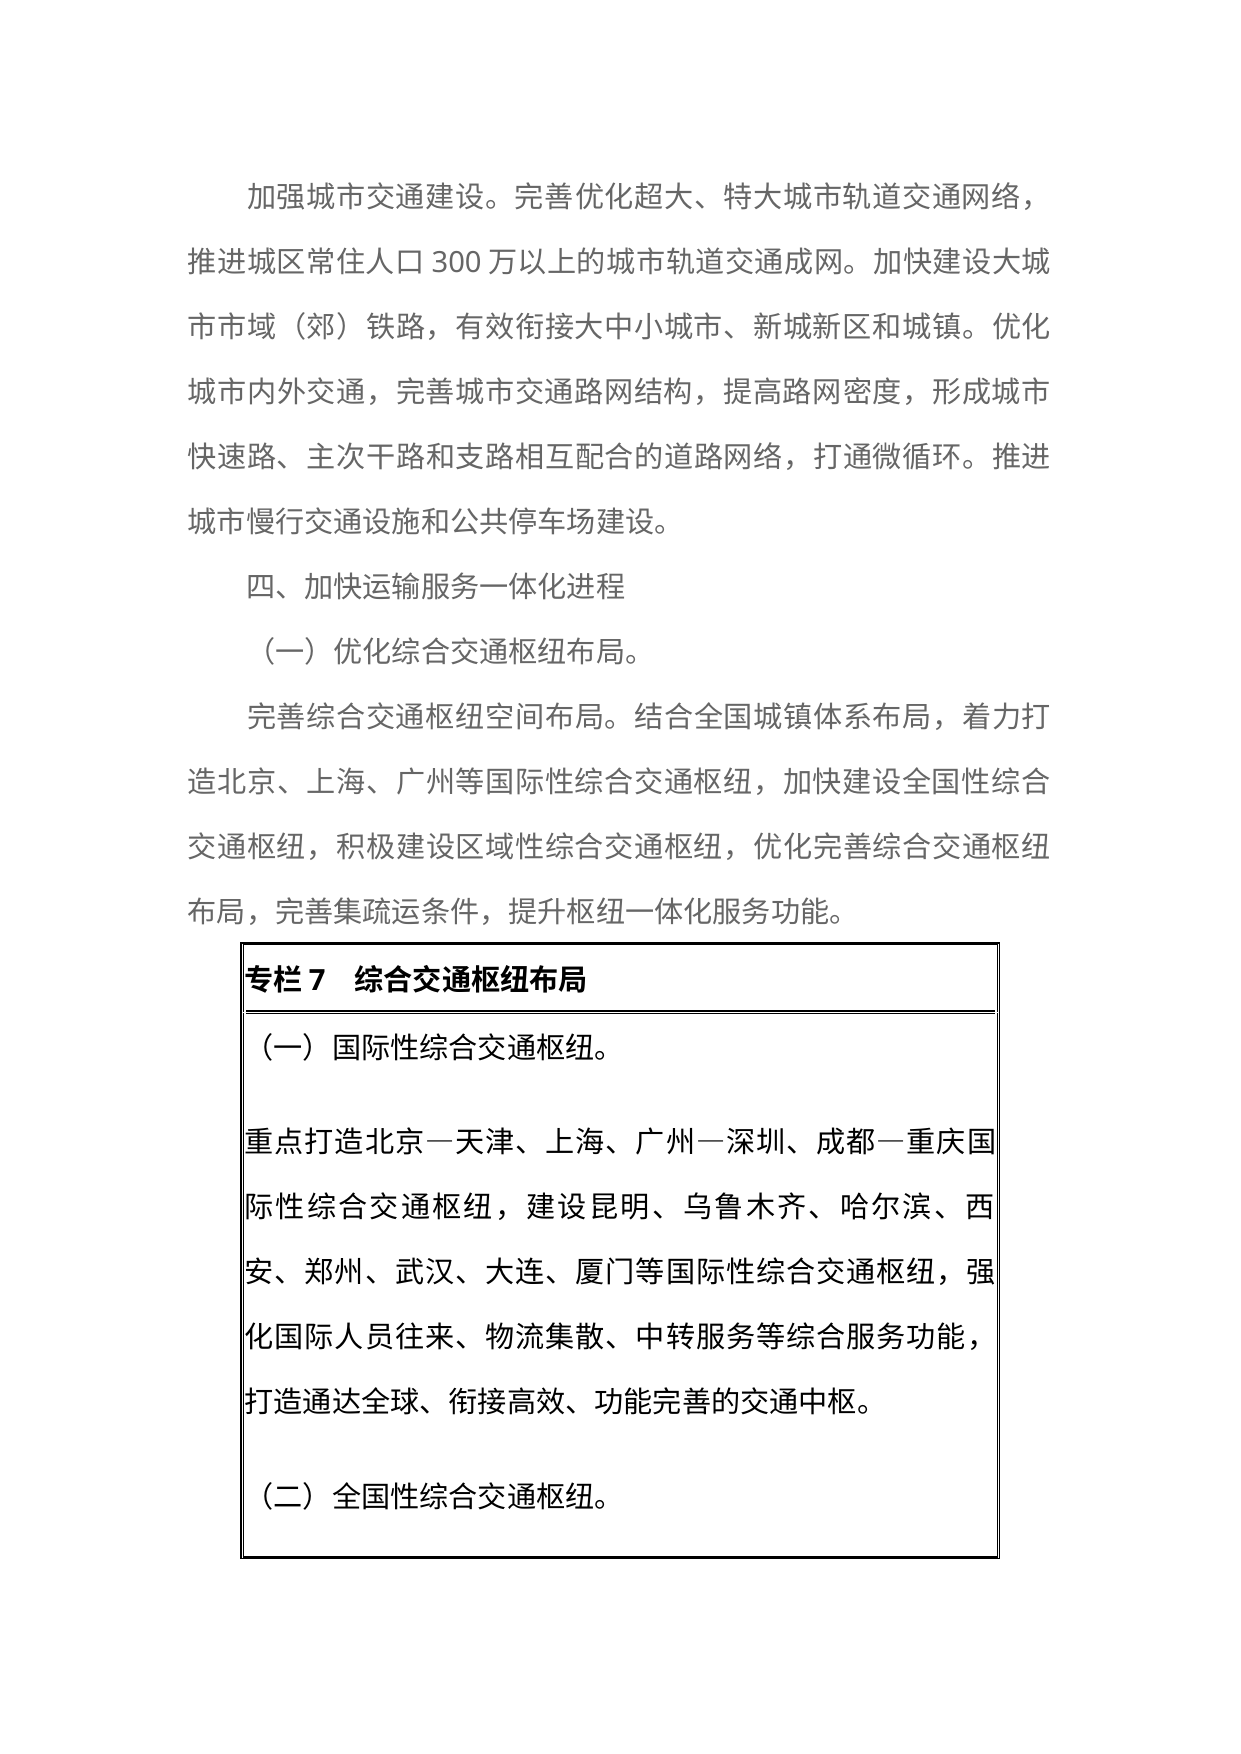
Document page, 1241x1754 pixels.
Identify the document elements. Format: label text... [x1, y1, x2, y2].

text （一）优化综合交通枢纽布局。 [187, 617, 1053, 682]
text 完善综合交通枢纽空间布局。结合全国城镇体系布局，着力打造北京、上海、广州等国际性综合交通枢纽，加快建设全国性综合交通枢纽，积极建设区域性综合交通枢纽，优化完善综合交通枢纽布局，完善集疏运条件，提升枢纽一体化服务功能。 [187, 682, 1053, 942]
text 加强城市交通建设。完善优化超大、特大城市轨道交通网络，推进城区常住人口300万以上的城市轨道交通成网。加快建设大城市市域（郊）铁路，有效衔接大中小城市、新城新区和城镇。优化城市内外交通，完善城市交通路网结构，提高路网密度，形成城市快速路、主次干路和支路相互配合的道路网络，打通微循环。推进城市慢行交通设施和公共停车场建设。 [187, 162, 1053, 552]
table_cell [244, 1010, 997, 1556]
text 四、加快运输服务一体化进程 [187, 552, 1053, 617]
table_header 专栏7 综合交通枢纽布局 [244, 945, 997, 1010]
